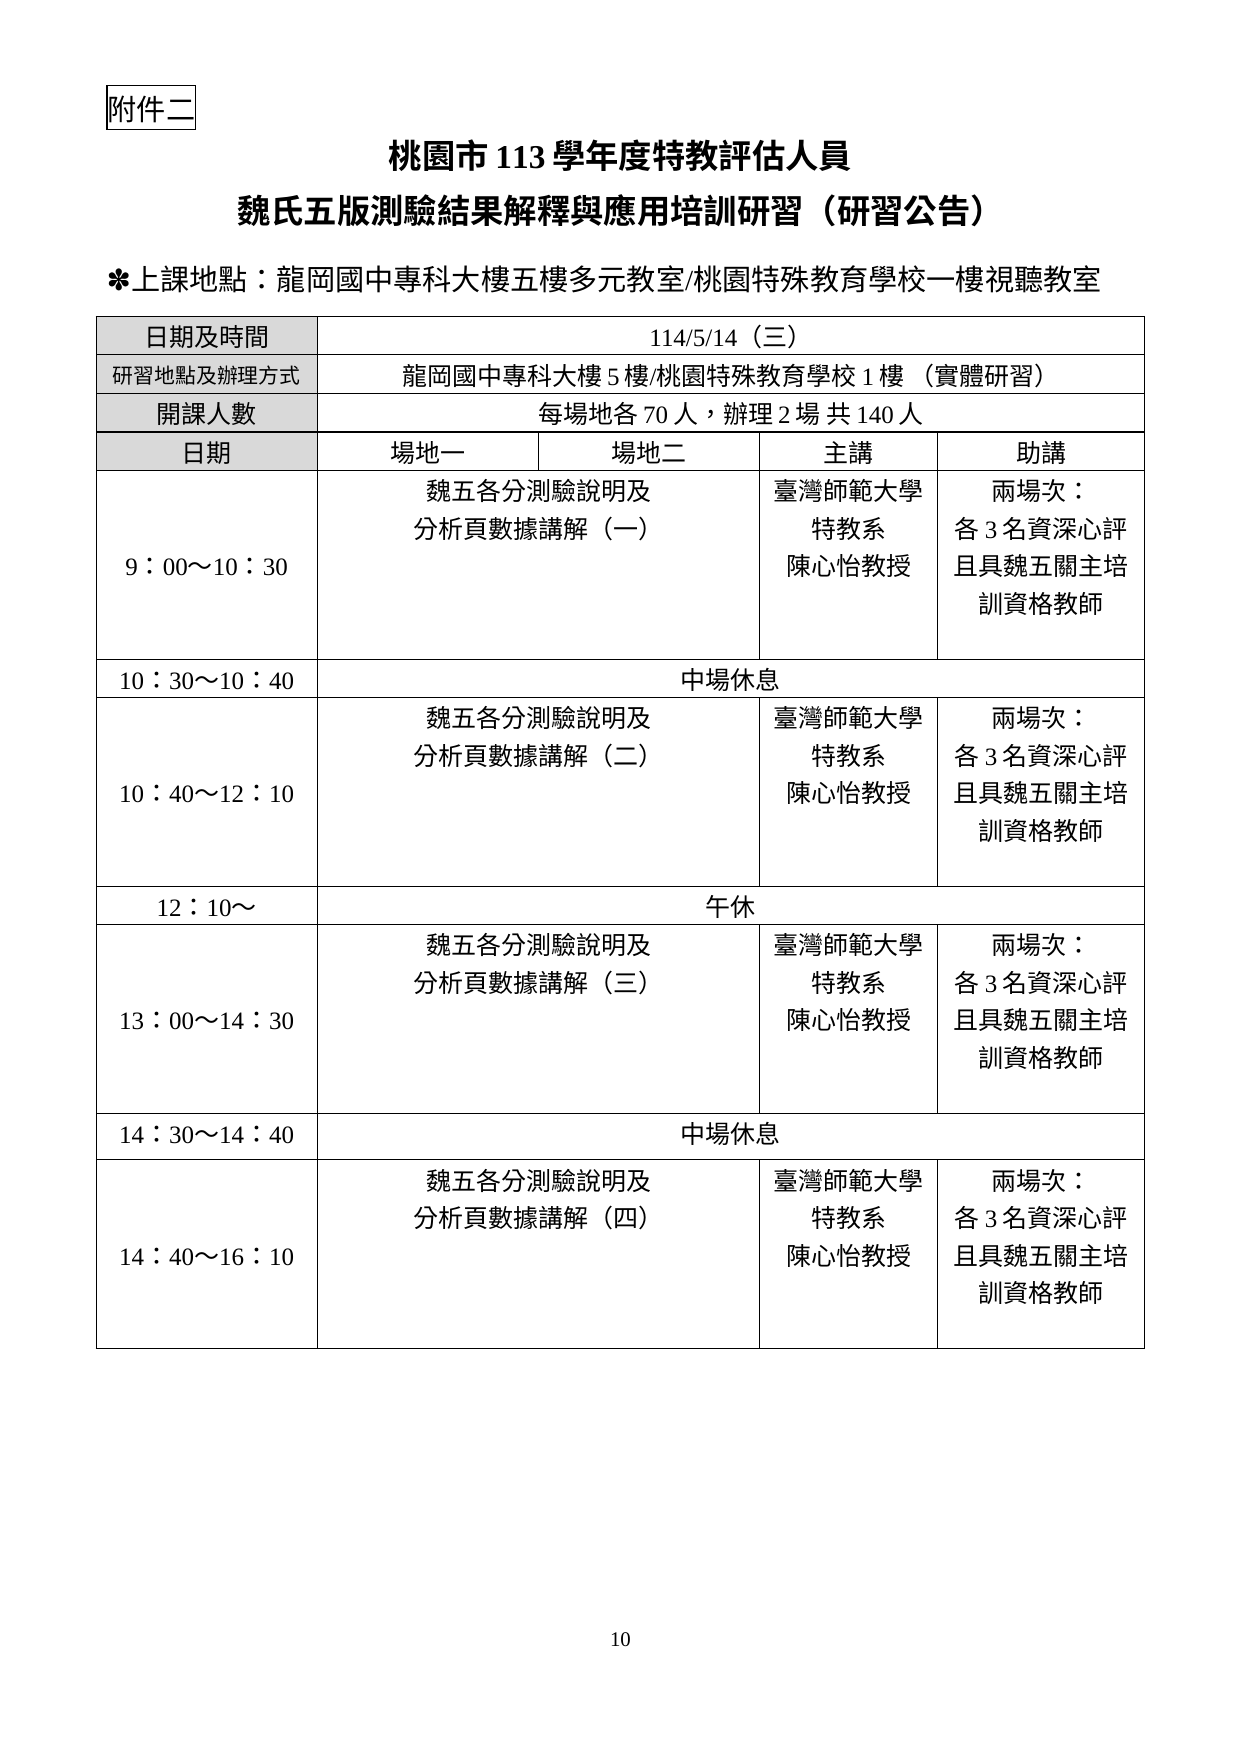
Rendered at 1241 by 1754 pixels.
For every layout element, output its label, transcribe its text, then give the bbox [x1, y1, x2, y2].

table_cell 13：00～14：30 [97, 925, 317, 1113]
table_cell 助講 [938, 433, 1144, 470]
table_cell 研習地點及辦理方式 [97, 355, 317, 393]
table_cell 14：40～16：10 [97, 1160, 317, 1348]
table_cell 14：30～14：40 [97, 1114, 317, 1159]
table_cell 場地二 [539, 433, 759, 470]
text 桃園市113學年度特教評估人員 [106, 130, 1134, 178]
table_cell 魏五各分測驗說明及 分析頁數據講解（四） [318, 1160, 759, 1348]
table_cell 主講 [760, 433, 937, 470]
table_cell 10：30～10：40 [97, 660, 317, 697]
text ✽上課地點：龍岡國中專科大樓五樓多元教室/桃園特殊教育學校一樓視聽教室 [106, 241, 1134, 316]
table_cell 中場休息 [318, 1114, 1144, 1159]
table_cell 魏五各分測驗說明及 分析頁數據講解（二） [318, 698, 759, 886]
table_cell 兩場次： 各3名資深心評且具魏五關主培訓資格教師 [938, 471, 1144, 658]
table_cell 臺灣師範大學特教系 陳心怡教授 [760, 1160, 937, 1348]
table_cell 龍岡國中專科大樓5樓/桃園特殊教育學校1樓 （實體研習） [318, 355, 1144, 393]
table_cell 午休 [318, 887, 1144, 924]
text 附件二 [106, 82, 1134, 130]
table_cell 臺灣師範大學特教系 陳心怡教授 [760, 698, 937, 886]
table_cell 10：40～12：10 [97, 698, 317, 886]
table_header 114/5/14（三） [318, 317, 1144, 354]
table_cell 9：00～10：30 [97, 471, 317, 658]
table_cell 兩場次： 各3名資深心評且具魏五關主培訓資格教師 [938, 698, 1144, 886]
table_cell 魏五各分測驗說明及 分析頁數據講解（一） [318, 471, 759, 658]
table_cell 魏五各分測驗說明及 分析頁數據講解（三） [318, 925, 759, 1113]
table_cell 兩場次： 各3名資深心評且具魏五關主培訓資格教師 [938, 925, 1144, 1113]
table_cell 場地一 [318, 433, 538, 470]
text 魏氏五版測驗結果解釋與應用培訓研習（研習公告） [106, 185, 1134, 233]
table_cell 中場休息 [318, 660, 1144, 697]
table_cell 12：10～ [97, 887, 317, 924]
table_cell 開課人數 [97, 394, 317, 431]
table_cell 日期 [97, 433, 317, 470]
table_cell 臺灣師範大學特教系 陳心怡教授 [760, 925, 937, 1113]
table_cell 每場地各70人，辦理2場 共140人 [318, 394, 1144, 431]
table_header 日期及時間 [97, 317, 317, 354]
table_cell 臺灣師範大學特教系 陳心怡教授 [760, 471, 937, 658]
table_cell 兩場次： 各3名資深心評且具魏五關主培訓資格教師 [938, 1160, 1144, 1348]
